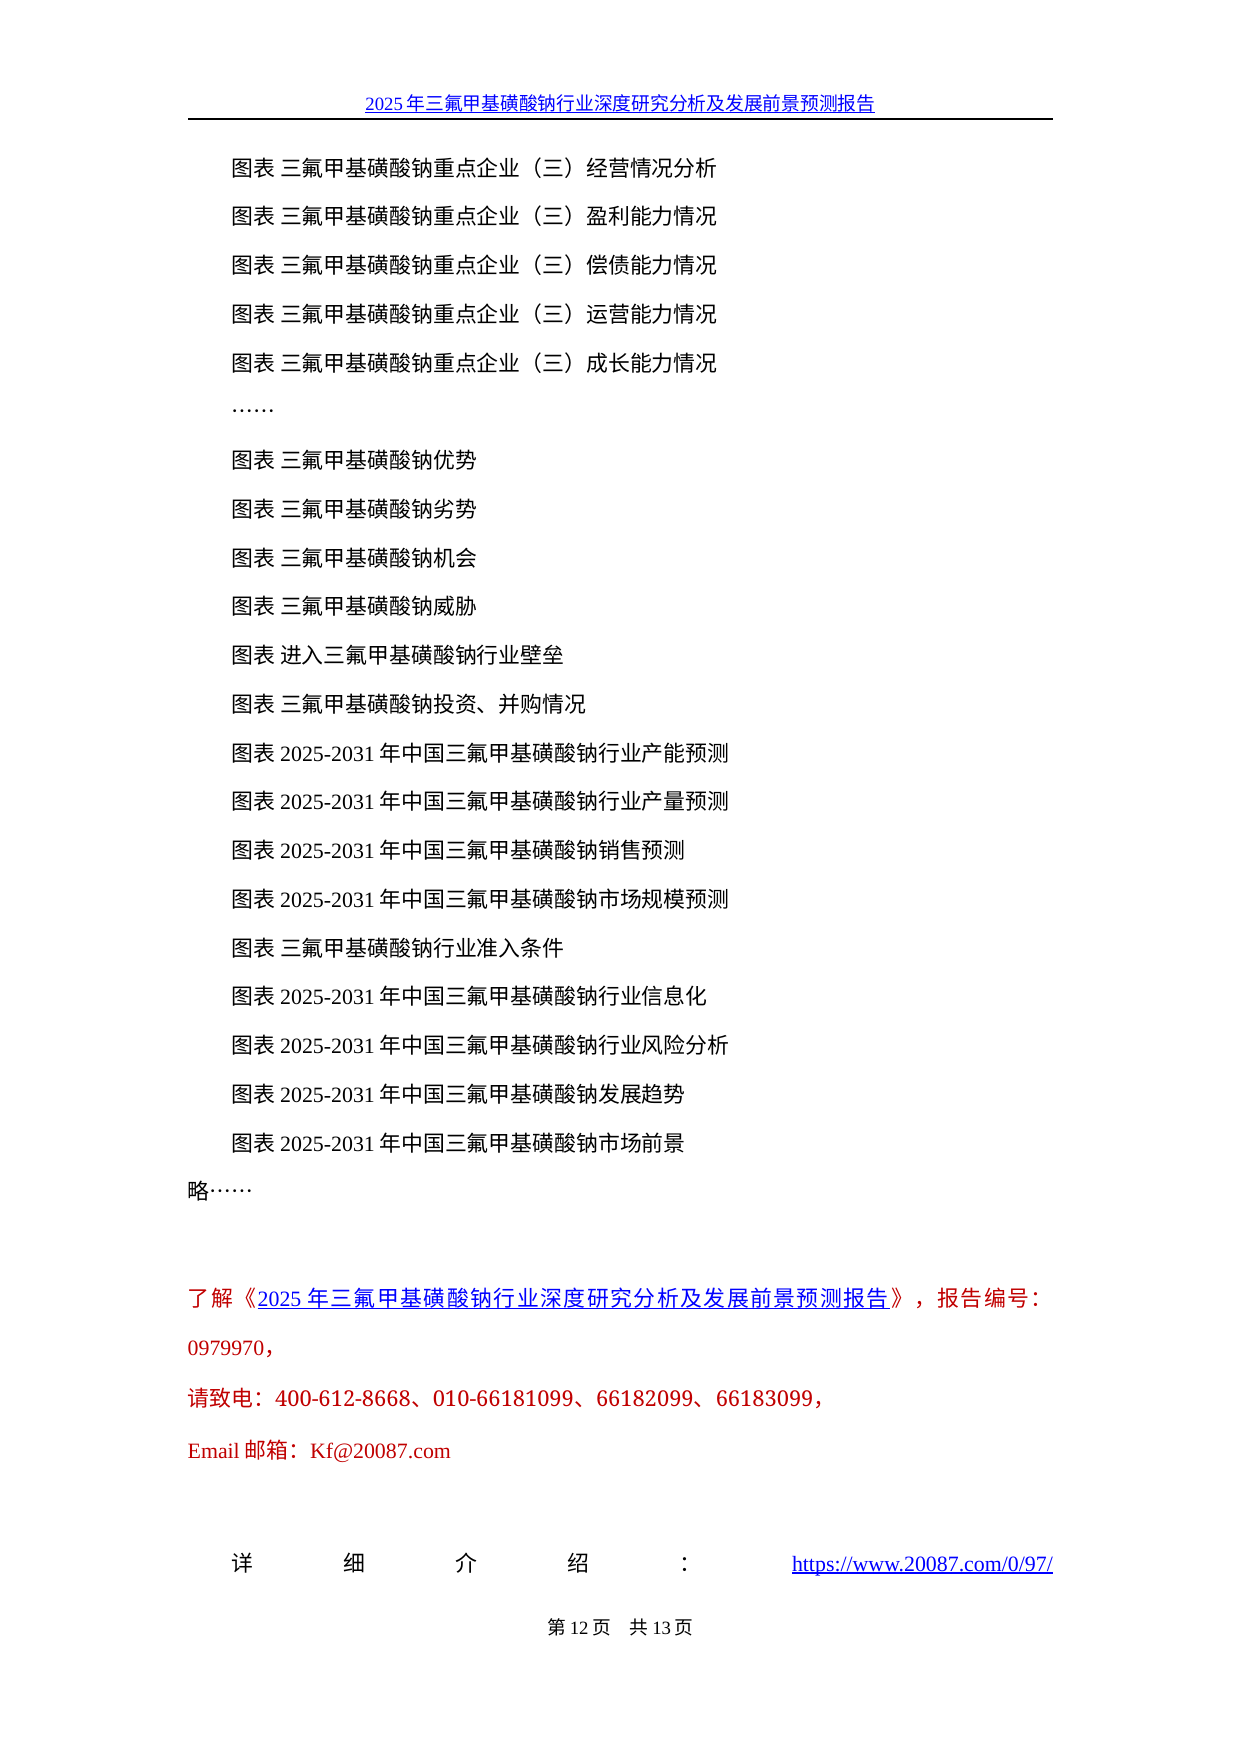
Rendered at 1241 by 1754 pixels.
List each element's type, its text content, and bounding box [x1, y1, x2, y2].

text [187, 1545, 1053, 1578]
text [187, 150, 1053, 1206]
text 请致电：400-612-8668、010-66181099、66182099、66183099， [187, 1381, 1053, 1413]
text Email邮箱：Kf@20087.com [187, 1432, 1053, 1465]
text 了解《2025年三氟甲基磺酸钠行业深度研究分析及发展前景预测报告》，报告编号：0979970， [187, 1280, 1053, 1362]
